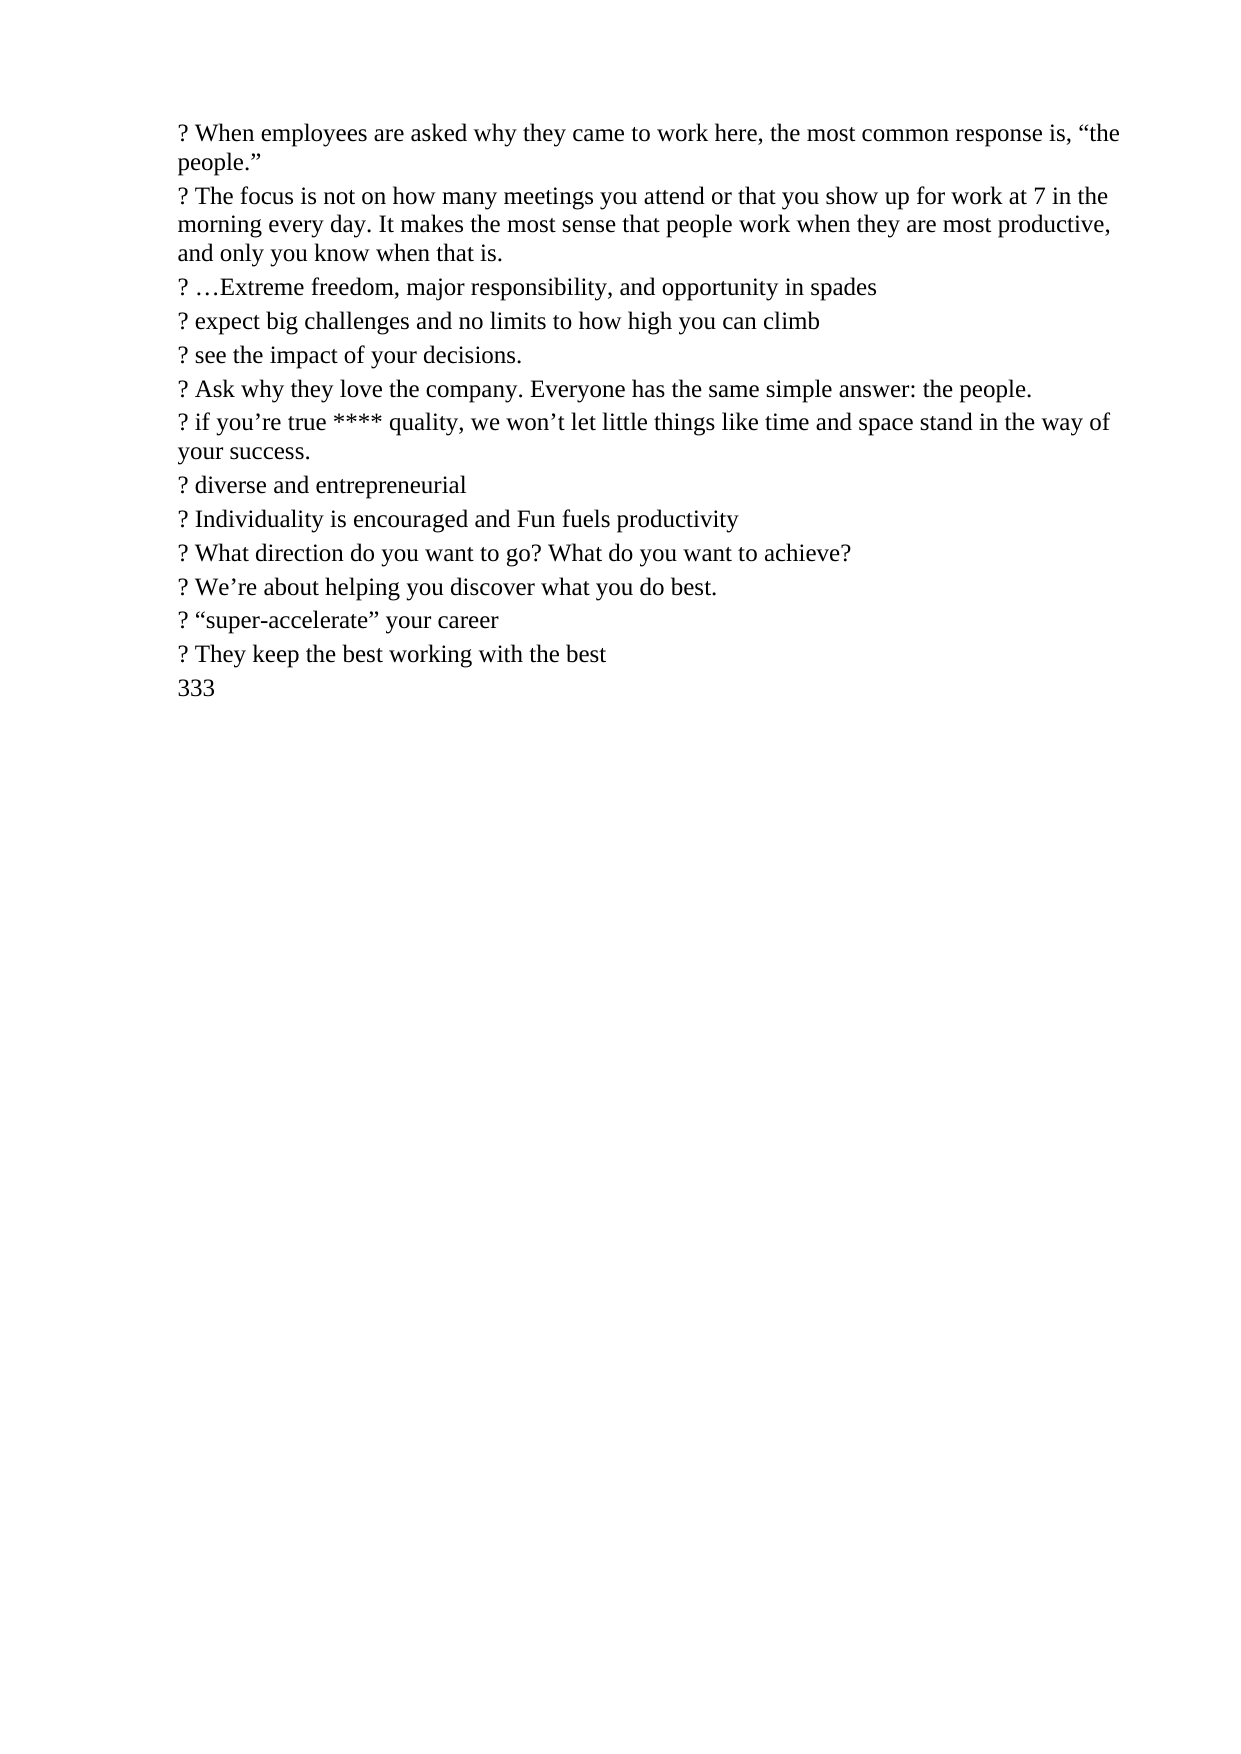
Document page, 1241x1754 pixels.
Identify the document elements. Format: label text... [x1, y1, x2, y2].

text ? …Extreme freedom, major responsibility, and opportunity in spades [177, 272, 1152, 301]
text ? expect big challenges and no limits to how high you can climb [177, 306, 1152, 335]
text ? Ask why they love the company. Everyone has the same simple answer: the people. [177, 374, 1152, 402]
text ? if you’re true **** quality, we won’t let little things like time and space stand in the way of your success. [177, 407, 1152, 465]
text ? Individuality is encouraged and Fun fuels productivity [177, 504, 1152, 533]
text ? When employees are asked why they came to work here, the most common response is, “the people.” [177, 118, 1152, 176]
text ? They keep the best working with the best [177, 639, 1152, 668]
text ? “super-accelerate” your career [177, 606, 1152, 634]
text ? What direction do you want to go? What do you want to achieve? [177, 538, 1152, 567]
text ? see the impact of your decisions. [177, 340, 1152, 368]
text ? The focus is not on how many meetings you attend or that you show up for work at 7 in the morning every day. It makes the most sense that people work when they are most productive, and only you know when that is. [177, 181, 1152, 267]
text ? We’re about helping you discover what you do best. [177, 572, 1152, 600]
text ? diverse and entrepreneurial [177, 470, 1152, 499]
text 333 [177, 673, 1152, 702]
